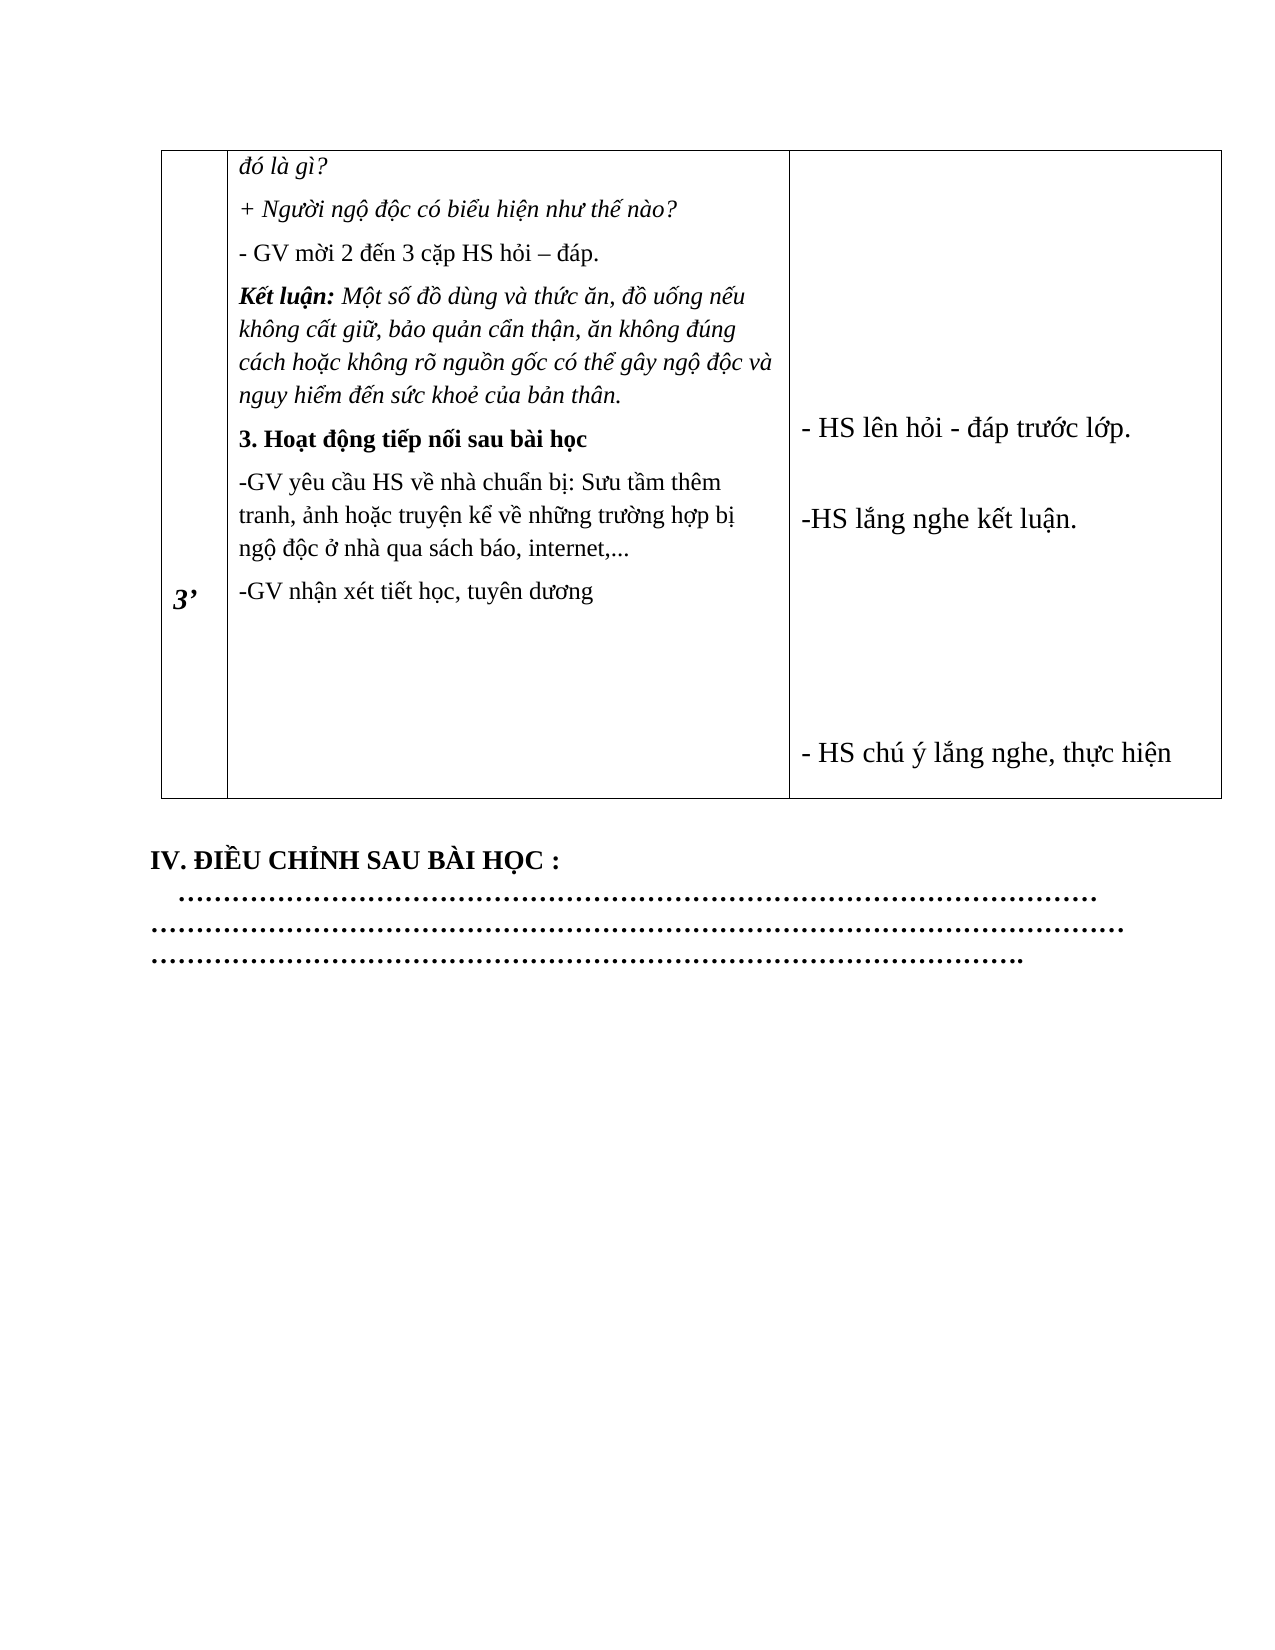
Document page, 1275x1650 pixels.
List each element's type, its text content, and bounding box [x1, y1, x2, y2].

text IV. ĐIỀU CHỈNH SAU BÀI HỌC : [150, 844, 1125, 876]
text ……………………………………………………………………………………………………………………………………………………………………………………. [150, 907, 1125, 969]
text ………………………………………………………………………………………… [150, 876, 1125, 907]
table_cell 5’ 9’ 9’ 9’ 3’ [162, 151, 227, 798]
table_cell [790, 151, 1221, 798]
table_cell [228, 151, 789, 798]
